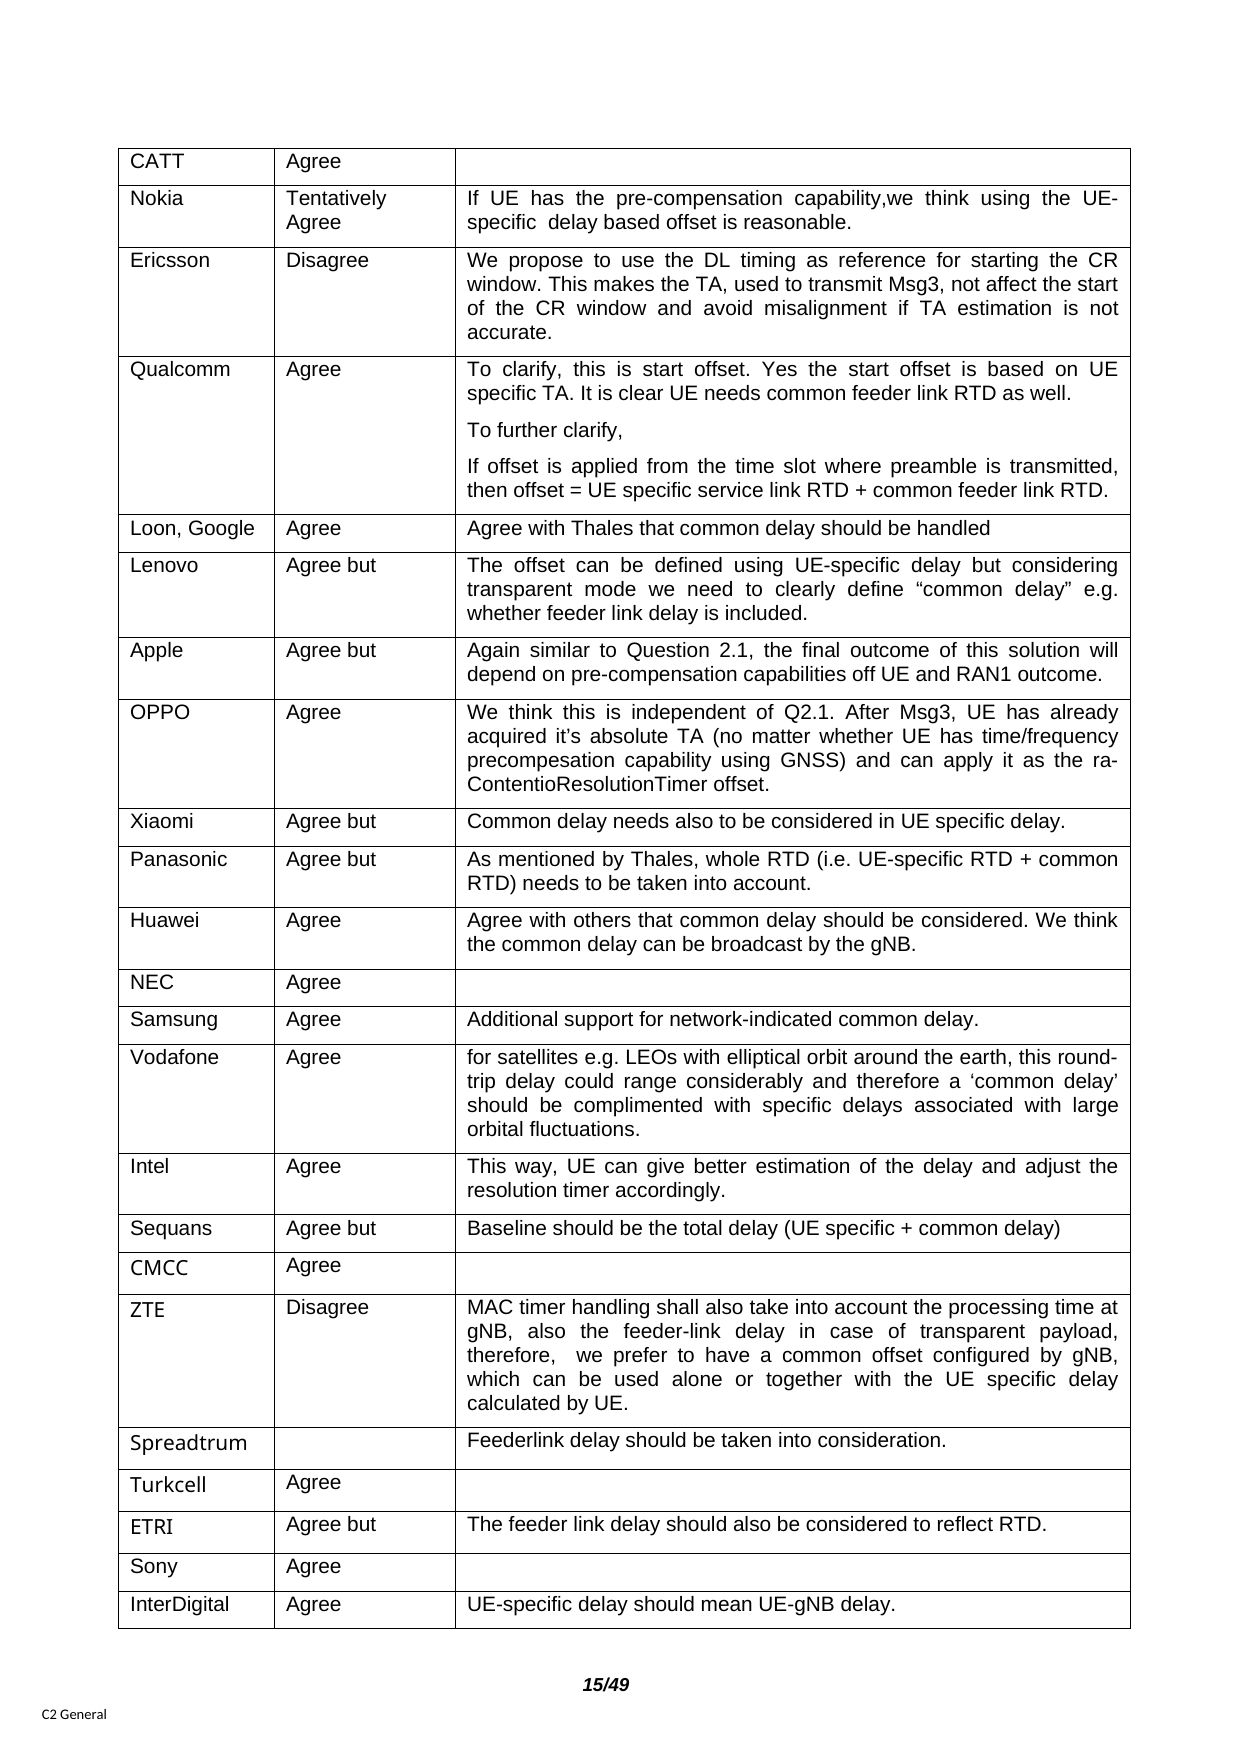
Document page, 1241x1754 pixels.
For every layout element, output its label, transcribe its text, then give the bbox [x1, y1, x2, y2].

table_cell Loon, Google [119, 515, 274, 552]
table_cell InterDigital [119, 1592, 274, 1628]
table_cell Agree [275, 1154, 455, 1214]
table_cell Sequans [119, 1215, 274, 1252]
table_cell UE-specific delay should mean UE-gNB delay. [456, 1592, 1130, 1628]
table_cell [456, 1470, 1130, 1511]
table_cell CATT [119, 149, 274, 185]
table_cell Baseline should be the total delay (UE specific + common delay) [456, 1215, 1130, 1252]
table_cell Intel [119, 1154, 274, 1214]
table_cell ETRI [119, 1512, 274, 1553]
table_cell Samsung [119, 1007, 274, 1043]
table_cell Agree [275, 1007, 455, 1043]
table_cell Additional support for network-indicated common delay. [456, 1007, 1130, 1043]
table_cell Agree but [275, 638, 455, 699]
table_cell Tentatively Agree [275, 186, 455, 247]
table_cell The offset can be defined using UE-specific delay but considering transparent mode we need to clearly define “common delay” e.g. whether feeder link delay is included. [456, 553, 1130, 637]
table_cell Panasonic [119, 847, 274, 907]
table_cell [275, 1428, 455, 1469]
table_cell Xiaomi [119, 809, 274, 846]
table_cell Disagree [275, 1295, 455, 1427]
table_cell [456, 1554, 1130, 1591]
table_cell Agree [275, 970, 455, 1006]
table_cell Ericsson [119, 248, 274, 356]
table_cell We propose to use the DL timing as reference for starting the CR window. This makes the TA, used to transmit Msg3, not affect the start of the CR window and avoid misalignment if TA estimation is not accurate. [456, 248, 1130, 356]
table_cell Agree but [275, 1512, 455, 1553]
table_cell [456, 1253, 1130, 1294]
table_cell Agree with Thales that common delay should be handled [456, 515, 1130, 552]
table_cell The feeder link delay should also be considered to reflect RTD. [456, 1512, 1130, 1553]
table_cell Agree [275, 700, 455, 808]
table_cell Disagree [275, 248, 455, 356]
table_cell Spreadtrum [119, 1428, 274, 1469]
table_cell ZTE [119, 1295, 274, 1427]
table_cell OPPO [119, 700, 274, 808]
table_cell CMCC [119, 1253, 274, 1294]
table_cell As mentioned by Thales, whole RTD (i.e. UE-specific RTD + common RTD) needs to be taken into account. [456, 847, 1130, 907]
table_cell Lenovo [119, 553, 274, 637]
table_cell Agree [275, 1253, 455, 1294]
table_cell Agree but [275, 553, 455, 637]
table_cell Agree but [275, 1215, 455, 1252]
table_cell for satellites e.g. LEOs with elliptical orbit around the earth, this round-trip delay could range considerably and therefore a ‘common delay’ should be complimented with specific delays associated with large orbital fluctuations. [456, 1045, 1130, 1153]
table_cell We think this is independent of Q2.1. After Msg3, UE has already acquired it’s absolute TA (no matter whether UE has time/frequency precompesation capability using GNSS) and can apply it as the ra-ContentioResolutionTimer offset. [456, 700, 1130, 808]
table_cell If UE has the pre-compensation capability,we think using the UE-specific delay based offset is reasonable. [456, 186, 1130, 247]
table_cell Agree [275, 908, 455, 968]
table_cell NEC [119, 970, 274, 1006]
table_cell Apple [119, 638, 274, 699]
table_cell This way, UE can give better estimation of the delay and adjust the resolution timer accordingly. [456, 1154, 1130, 1214]
table_cell Sony [119, 1554, 274, 1591]
table_cell Turkcell [119, 1470, 274, 1511]
table_cell Again similar to Question 2.1, the final outcome of this solution will depend on pre-compensation capabilities off UE and RAN1 outcome. [456, 638, 1130, 699]
table_cell Agree with others that common delay should be considered. We think the common delay can be broadcast by the gNB. [456, 908, 1130, 968]
table_cell Agree [275, 1554, 455, 1591]
table_cell Agree [275, 1045, 455, 1153]
table_cell [456, 970, 1130, 1006]
table_cell Agree but [275, 809, 455, 846]
table_cell Common delay needs also to be considered in UE specific delay. [456, 809, 1130, 846]
table_cell Agree [275, 515, 455, 552]
table_cell Agree [275, 149, 455, 185]
table_cell Agree [275, 1470, 455, 1511]
table_cell MAC timer handling shall also take into account the processing time at gNB, also the feeder-link delay in case of transparent payload, therefore, we prefer to have a common offset configured by gNB, which can be used alone or together with the UE specific delay calculated by UE. [456, 1295, 1130, 1427]
table_cell Vodafone [119, 1045, 274, 1153]
table_cell Agree [275, 1592, 455, 1628]
table_cell Huawei [119, 908, 274, 968]
table_cell Qualcomm [119, 357, 274, 514]
table_cell Nokia [119, 186, 274, 247]
table_cell Agree [275, 357, 455, 514]
table_cell Agree but [275, 847, 455, 907]
table_cell [456, 149, 1130, 185]
table_cell To clarify, this is start offset. Yes the start offset is based on UE specific TA. It is clear UE needs common feeder link RTD as well. To further clarify, If offset is applied from the time slot where preamble is transmitted, then offset = UE specific service link RTD + common feeder link RTD. [456, 357, 1130, 514]
table_cell Feederlink delay should be taken into consideration. [456, 1428, 1130, 1469]
